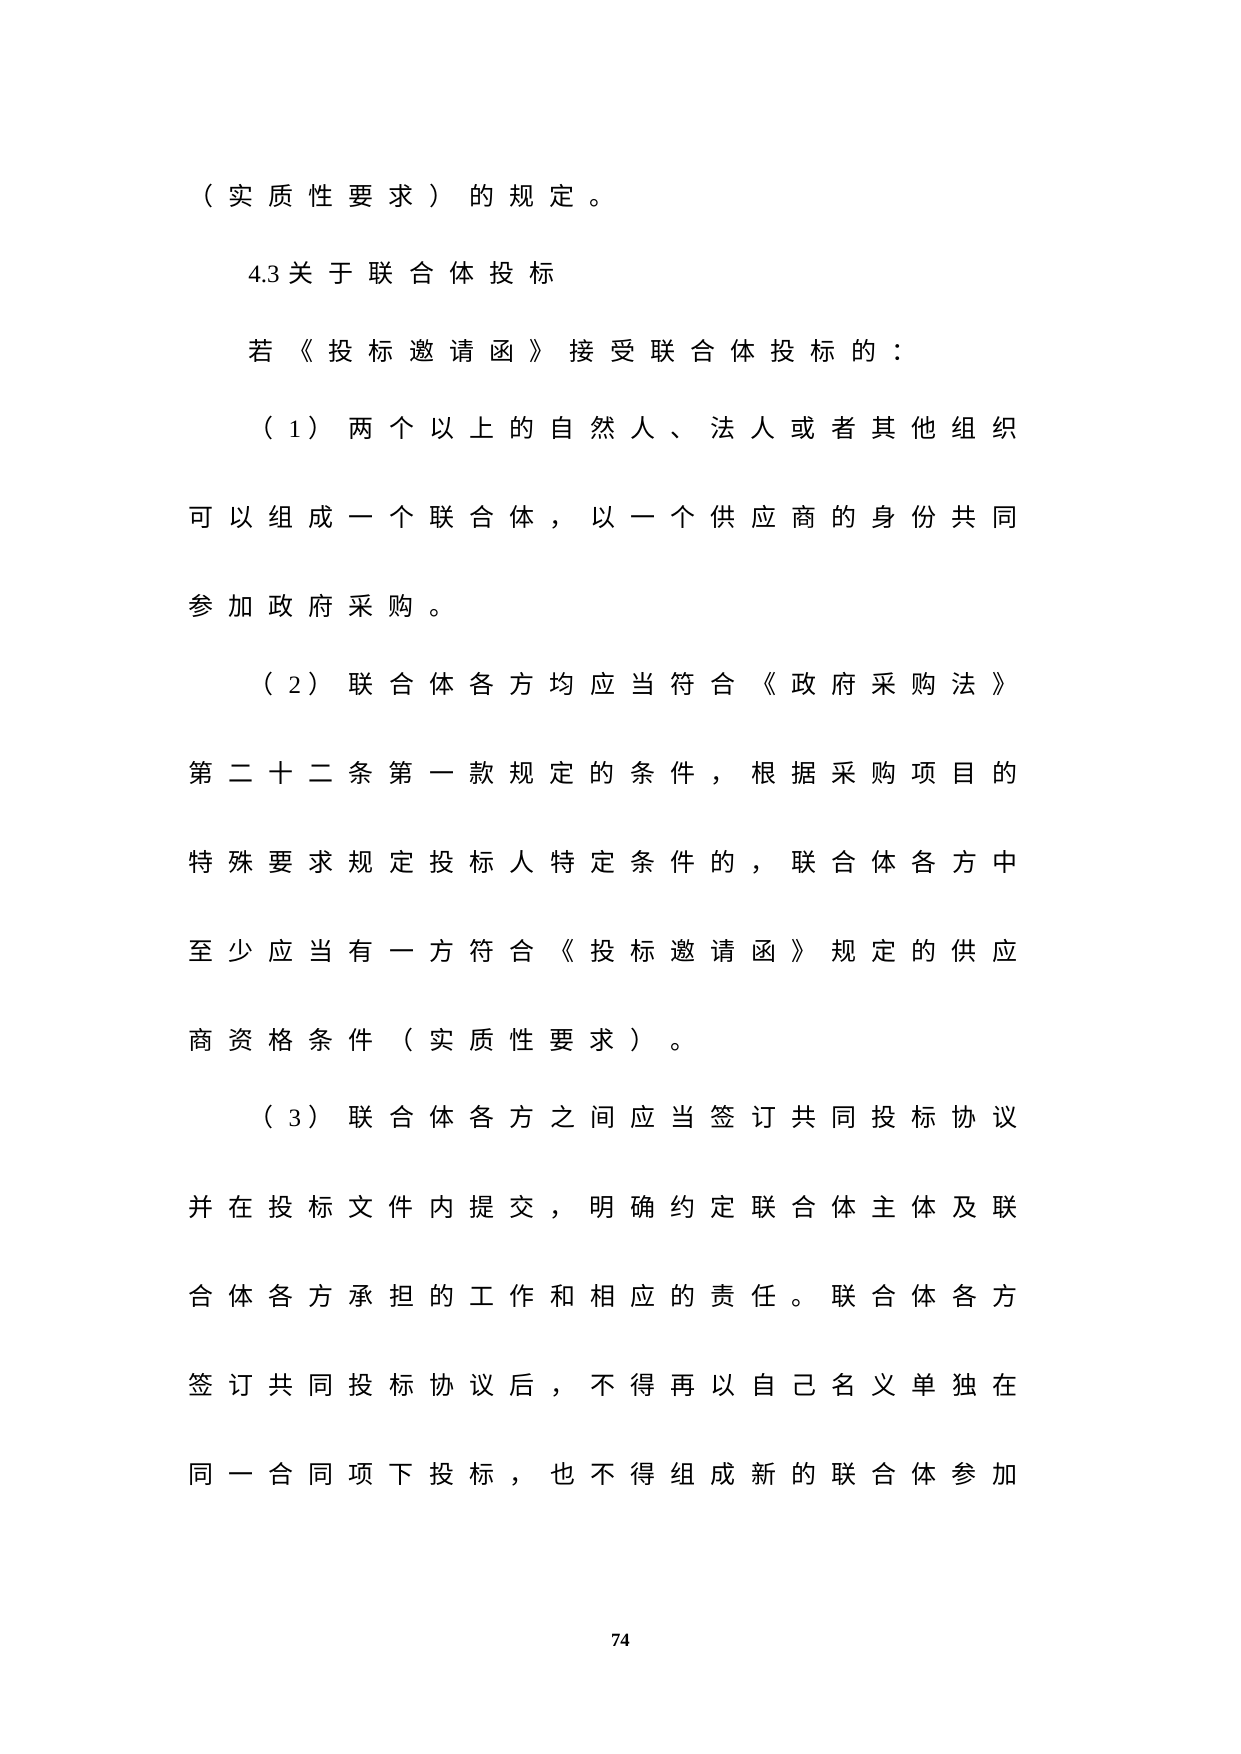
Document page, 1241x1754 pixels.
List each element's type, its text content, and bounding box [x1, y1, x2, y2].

text （2）联合体各方均应当符合《政府采购法》第二十二条第一款规定的条件，根据采购项目的特殊要求规定投标人特定条件的，联合体各方中至少应当有一方符合《投标邀请函》规定的供应商资格条件（实质性要求）。 [188, 653, 1052, 1068]
text 4.3 关于联合体投标 [188, 242, 1052, 301]
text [188, 164, 1052, 224]
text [188, 1086, 1052, 1502]
text 若《投标邀请函》接受联合体投标的： [188, 319, 1052, 379]
text （1）两个以上的自然人、法人或者其他组织可以组成一个联合体，以一个供应商的身份共同参加政府采购。 [188, 397, 1052, 634]
